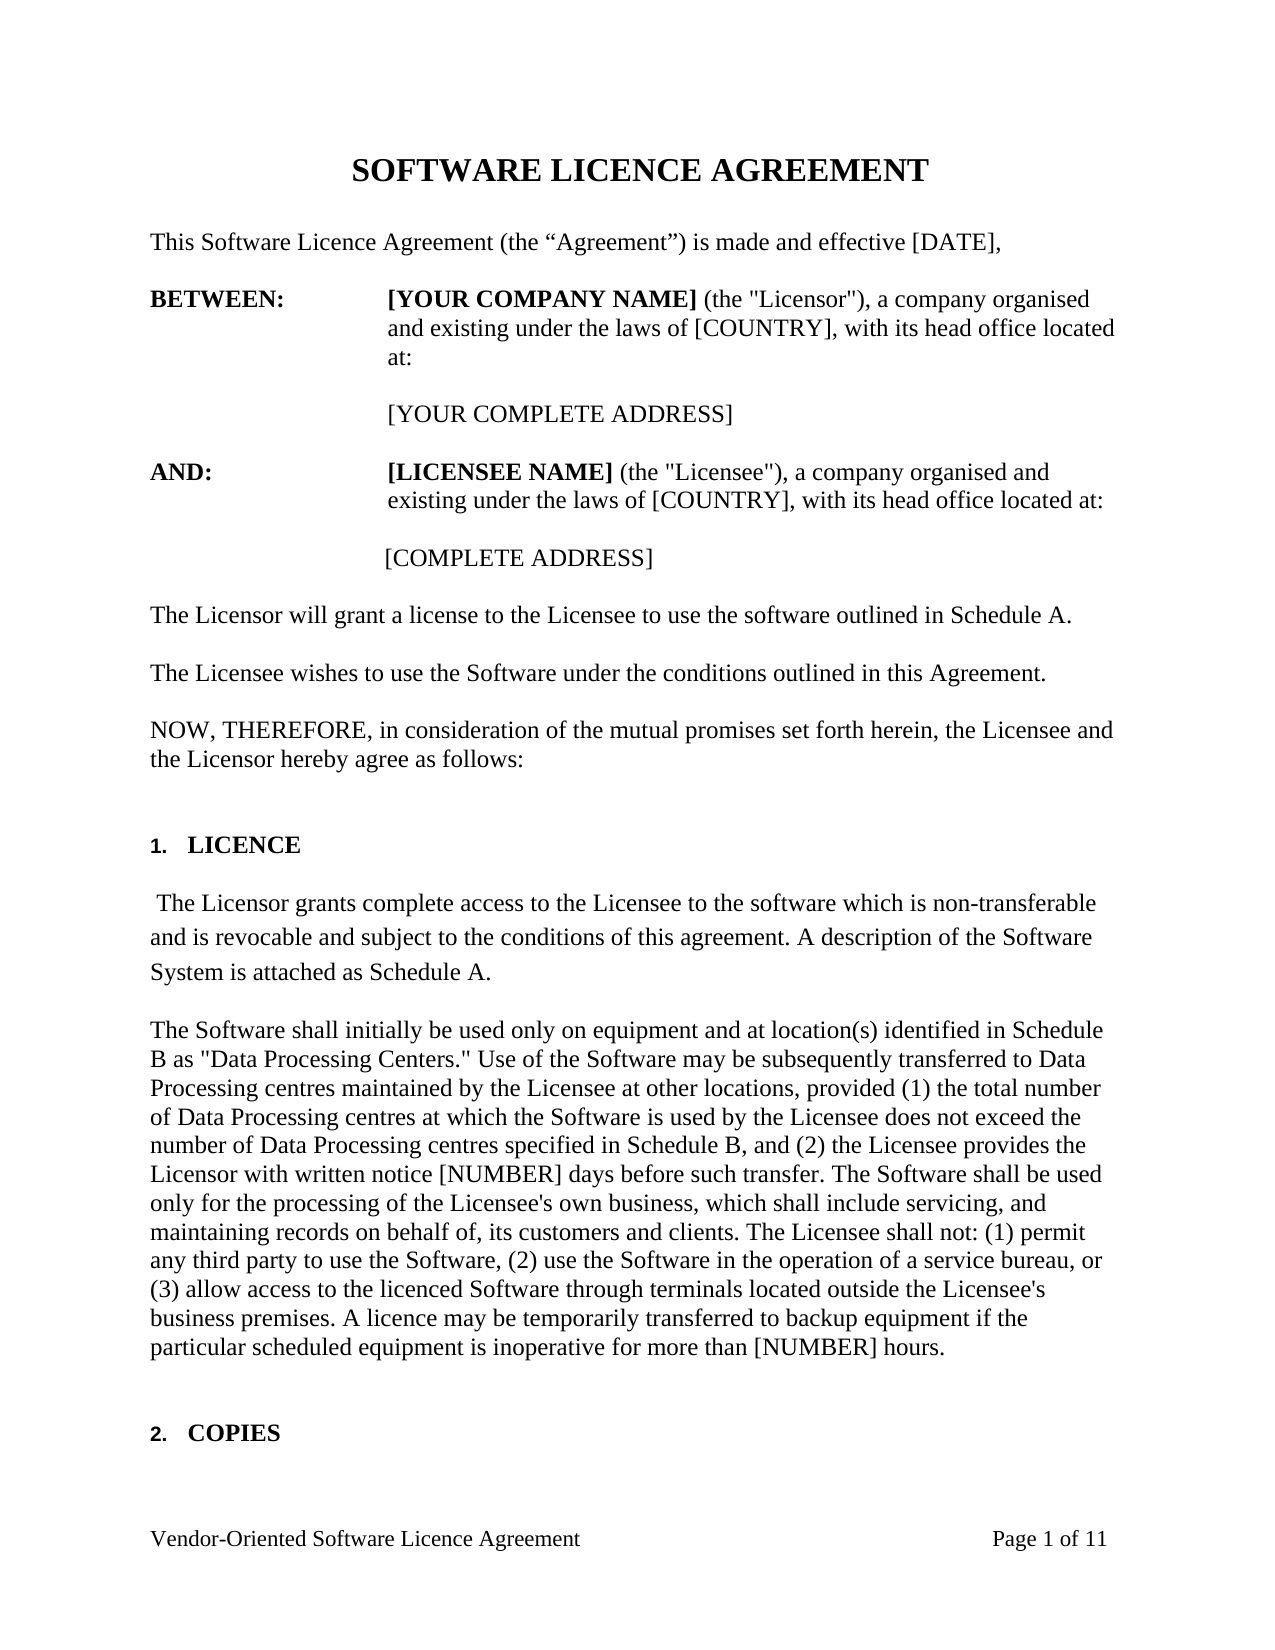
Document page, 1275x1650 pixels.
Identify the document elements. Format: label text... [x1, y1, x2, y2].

list COPIES [150, 1418, 1125, 1447]
title SOFTWARE LICENCE AGREEMENT [150, 150, 1124, 188]
text The Software shall initially be used only on equipment and at location(s) identified in Schedule B as "Data Processing Centers." Use of the Software may be subsequently transferred to Data Processing centres maintained by the Licensee at other locations, provided (1) the total number of Data Processing centres at which the Software is used by the Licensee does not exceed the number of Data Processing centres specified in Schedule B, and (2) the Licensee provides the Licensor with written notice [NUMBER] days before such transfer. The Software shall be used only for the processing of the Licensee's own business, which shall include servicing, and maintaining records on behalf of, its customers and clients. The Licensee shall not: (1) permit any third party to use the Software, (2) use the Software in the operation of a service bureau, or (3) allow access to the licenced Software through terminals located outside the Licensee's business premises. A licence may be temporarily transferred to backup equipment if the particular scheduled equipment is inoperative for more than [NUMBER] hours. [150, 1015, 1125, 1360]
text [YOUR COMPLETE ADDRESS] [150, 399, 1125, 428]
text The Licensee wishes to use the Software under the conditions outlined in this Agreement. [150, 658, 1125, 687]
text AND: [LICENSEE NAME] (the "Licensee"), a company organised and existing under the laws of [COUNTRY], with its head office located at: [150, 457, 1125, 514]
text The Licensor grants complete access to the Licensee to the software which is non-transferable and is revocable and subject to the conditions of this agreement. A description of the Software System is attached as Schedule A. [150, 888, 1125, 986]
text [COMPLETE ADDRESS] [150, 543, 1125, 572]
text BETWEEN: [YOUR COMPANY NAME] (the "Licensor"), a company organised and existing under the laws of [COUNTRY], with its head office located at: [150, 284, 1125, 370]
list LICENCE [150, 830, 1125, 859]
text This Software Licence Agreement (the “Agreement”) is made and effective [DATE], [150, 227, 1125, 255]
text NOW, THEREFORE, in consideration of the mutual promises set forth herein, the Licensee and the Licensor hereby agree as follows: [150, 715, 1125, 773]
text The Licensor will grant a license to the Licensee to use the software outlined in Schedule A. [150, 600, 1125, 629]
